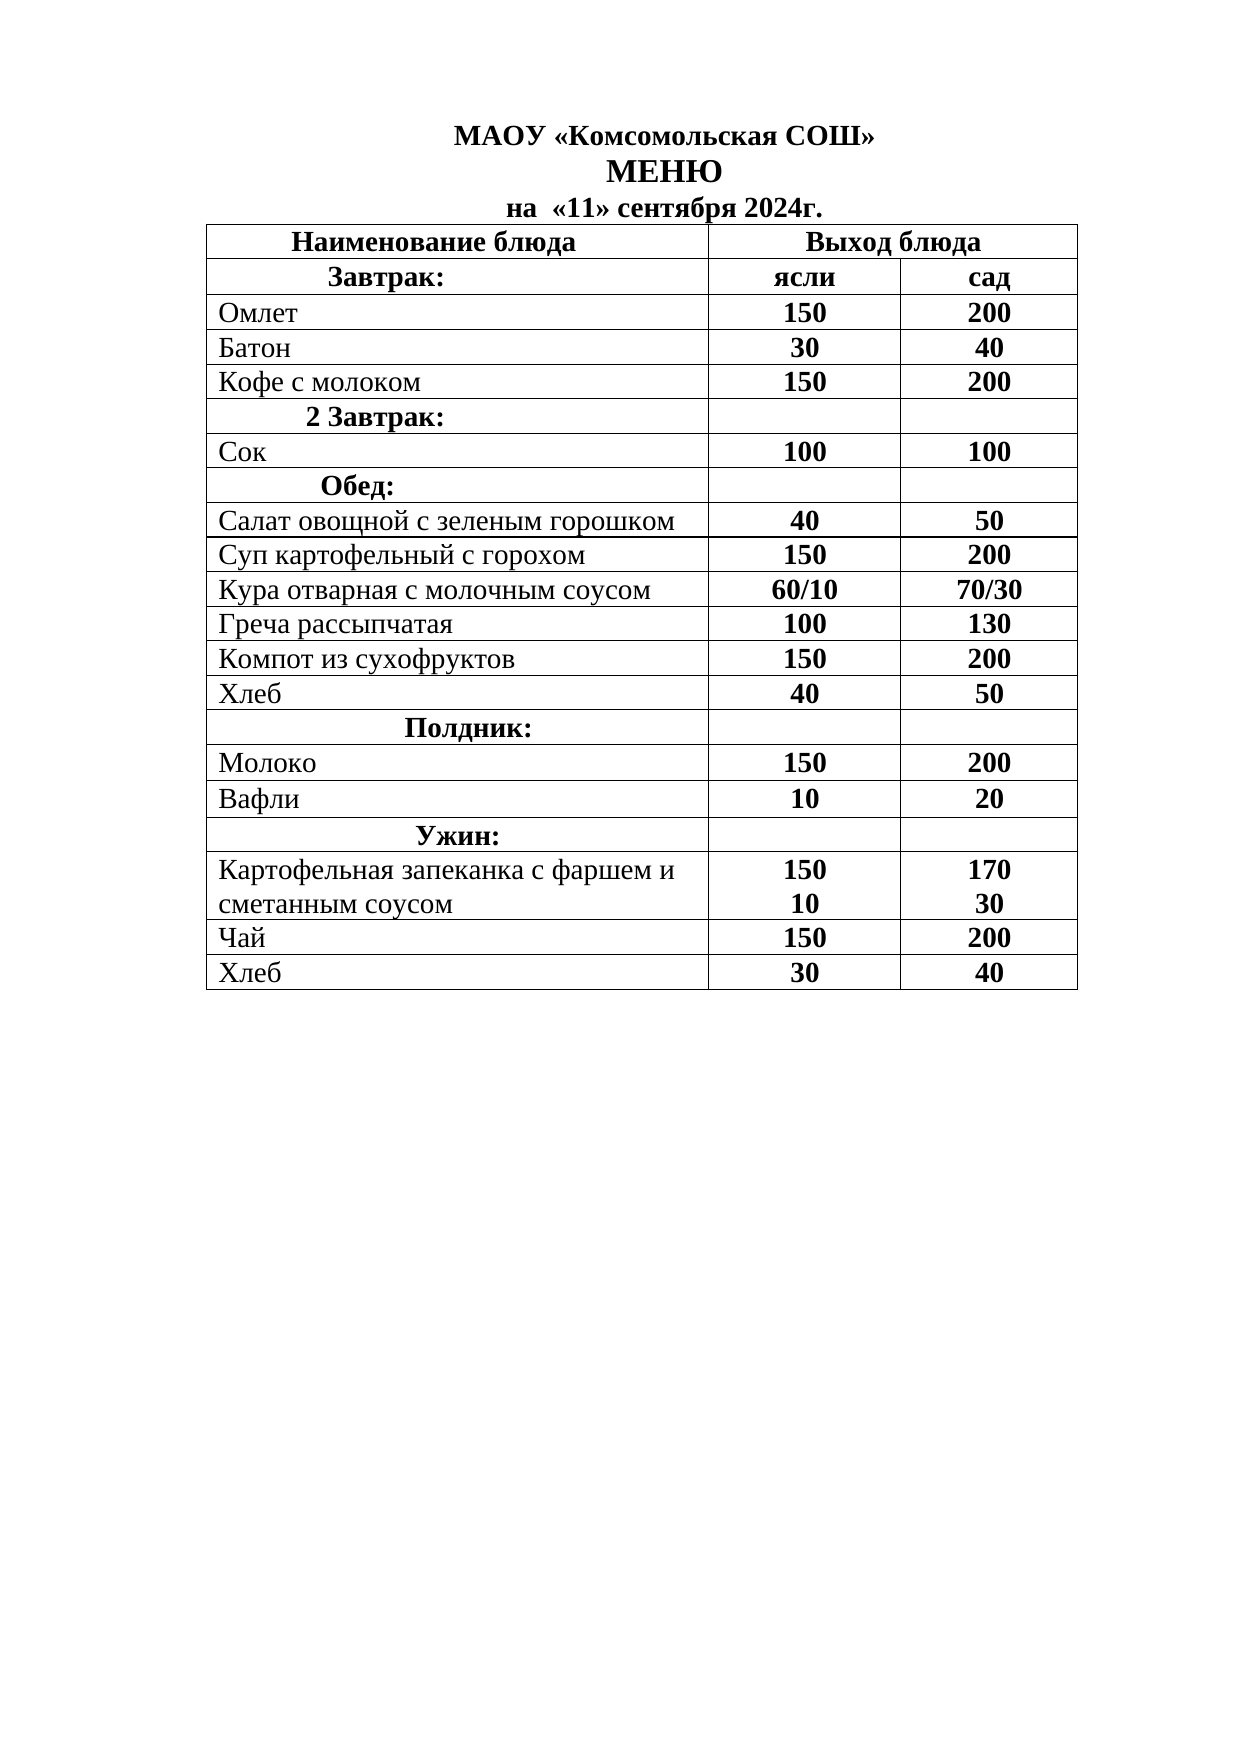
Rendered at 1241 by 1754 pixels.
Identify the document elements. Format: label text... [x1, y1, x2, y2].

table_cell Салат овощной с зеленым горошком [207, 503, 708, 536]
table_cell 100 [709, 607, 900, 640]
table_cell Завтрак: [207, 259, 708, 294]
table_cell 20 [901, 781, 1077, 817]
table_cell Суп картофельный с горохом [207, 538, 708, 571]
table_cell 200 [901, 920, 1077, 954]
table_cell 40 [901, 330, 1077, 363]
table_cell 150 [709, 538, 900, 571]
table_cell Ужин: [207, 818, 708, 851]
text на «11» сентября 2024г. [177, 190, 1152, 223]
table_cell Кура отварная с молочным соусом [207, 572, 708, 606]
table_cell [901, 399, 1077, 433]
table_cell 60/10 [709, 572, 900, 606]
table_cell сад [901, 259, 1077, 294]
table_cell 150 [709, 745, 900, 780]
table_cell Обед: [207, 468, 708, 502]
table_cell 100 [901, 434, 1077, 467]
table_cell Полдник: [207, 710, 708, 744]
table_cell 130 [901, 607, 1077, 640]
table_cell 50 [901, 676, 1077, 709]
table_cell 170 30 [901, 852, 1077, 919]
table_cell 200 [901, 641, 1077, 675]
table_cell Картофельная запеканка с фаршем и сметанным соусом [207, 852, 708, 919]
table_cell 150 [709, 641, 900, 675]
table_cell Кофе с молоком [207, 365, 708, 398]
text МАОУ «Комсомольская СОШ» [177, 118, 1152, 152]
table_cell [901, 468, 1077, 502]
table_cell 200 [901, 295, 1077, 329]
table_cell Сок [207, 434, 708, 467]
table_cell 50 [901, 503, 1077, 536]
table_cell Компот из сухофруктов [207, 641, 708, 675]
table_cell 150 [709, 365, 900, 398]
table_cell Омлет [207, 295, 708, 329]
table_cell 30 [709, 955, 900, 988]
table_header Наименование блюда [207, 225, 708, 258]
table_cell 70/30 [901, 572, 1077, 606]
table_cell 200 [901, 538, 1077, 571]
table_cell 150 [709, 920, 900, 954]
table_cell [709, 710, 900, 744]
text МЕНЮ [177, 152, 1152, 190]
table_cell [709, 468, 900, 502]
table_cell 150 10 [709, 852, 900, 919]
table_cell 10 [709, 781, 900, 817]
table_cell 2 Завтрак: [207, 399, 708, 433]
table_header Выход блюда [709, 225, 1077, 258]
table_cell Хлеб [207, 955, 708, 988]
table_cell 30 [709, 330, 900, 363]
table_cell Чай [207, 920, 708, 954]
table_cell 40 [709, 676, 900, 709]
table_cell [901, 818, 1077, 851]
table_cell ясли [709, 259, 900, 294]
table_cell [709, 399, 900, 433]
table_cell 40 [709, 503, 900, 536]
table_cell 40 [901, 955, 1077, 988]
table_cell Молоко [207, 745, 708, 780]
table_cell 100 [709, 434, 900, 467]
table_cell [901, 710, 1077, 744]
table_cell Батон [207, 330, 708, 363]
table_cell 150 [709, 295, 900, 329]
table_cell Вафли [207, 781, 708, 817]
table_cell [709, 818, 900, 851]
table_cell 200 [901, 365, 1077, 398]
table_cell Хлеб [207, 676, 708, 709]
table_cell Греча рассыпчатая [207, 607, 708, 640]
table_cell 200 [901, 745, 1077, 780]
